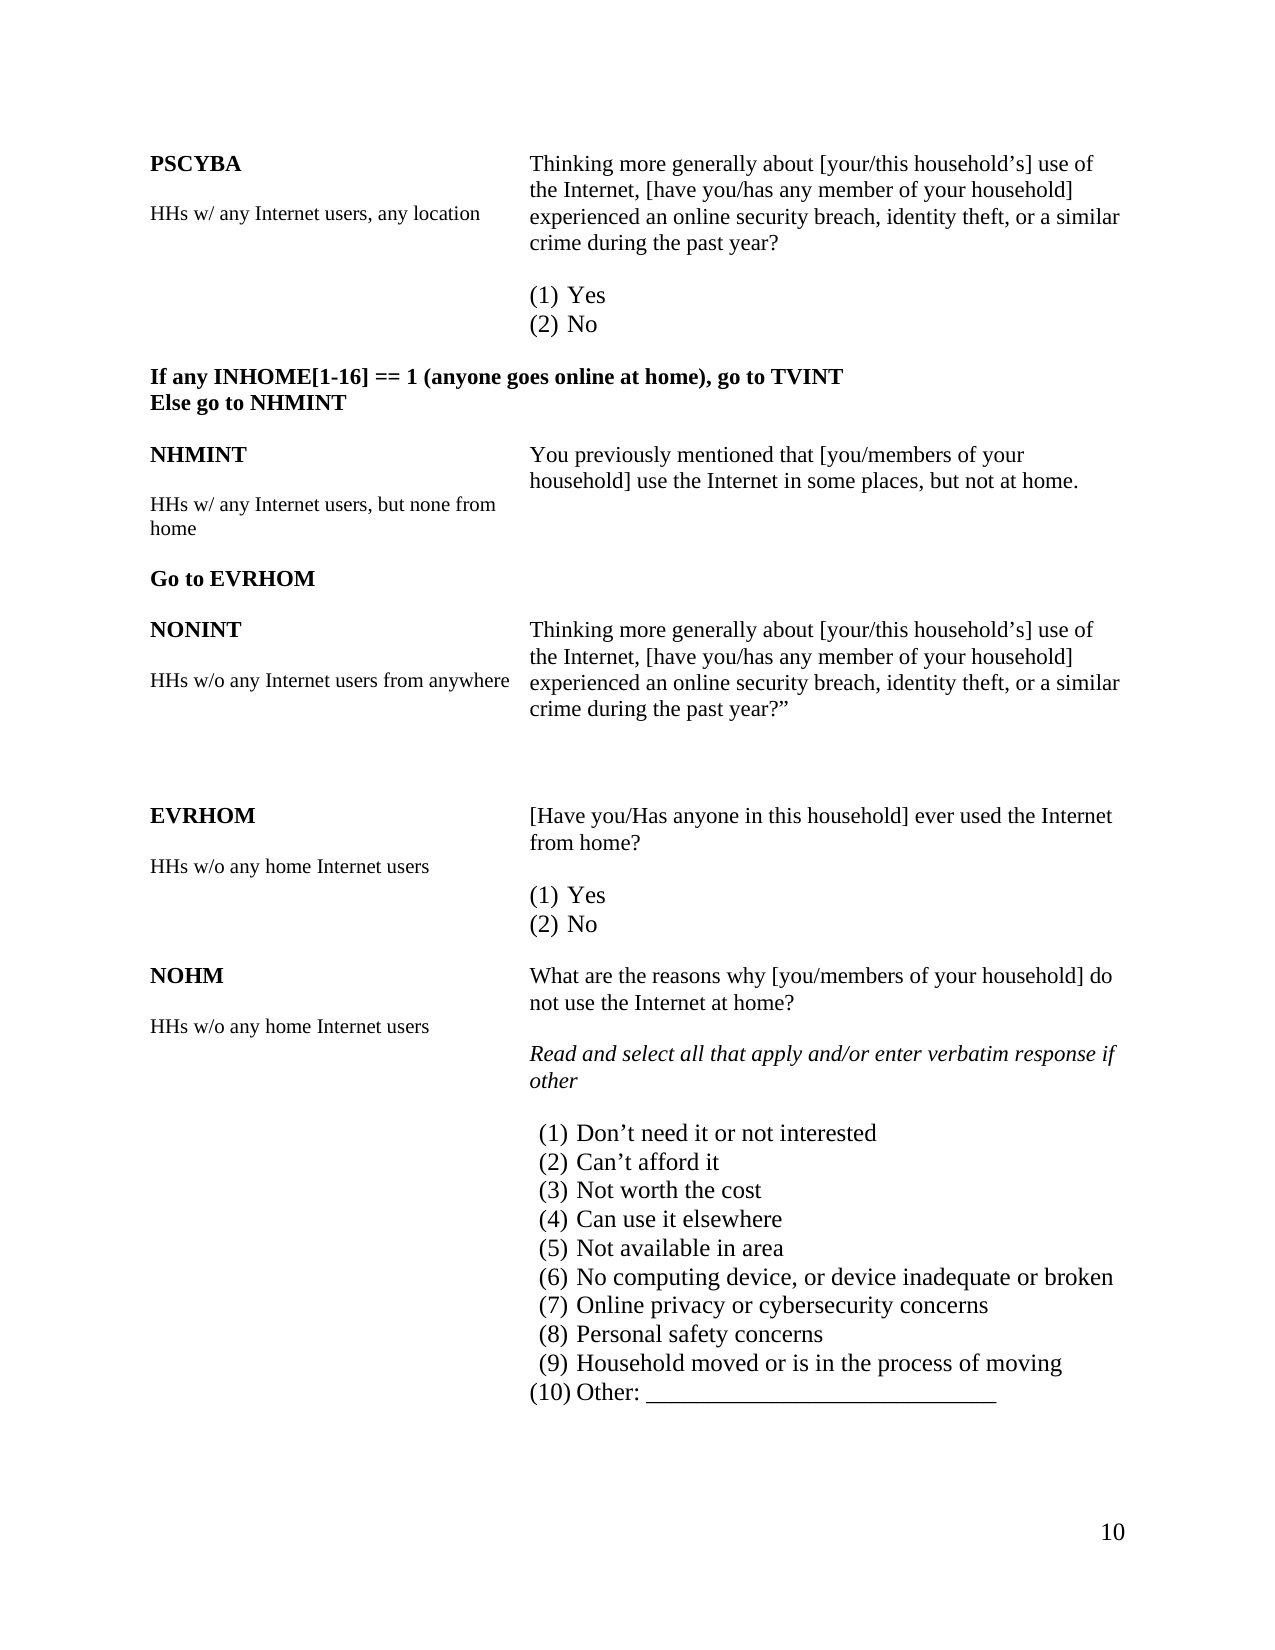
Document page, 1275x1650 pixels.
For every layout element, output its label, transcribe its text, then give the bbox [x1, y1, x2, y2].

table_cell [Have you/Has anyone in this household] ever used the Internet from home? Yes No [529, 803, 1125, 963]
table_cell NONINT HHs w/o any Internet users from anywhere [150, 616, 529, 802]
table_cell What are the reasons why [you/members of your household] do not use the Internet at home? Read and select all that apply and/or enter verbatim response if other Don’t need it or not interested Can’t afford it Not worth the cost Can use it elsewhere Not available in area No computing device, or device inadequate or broken Online privacy or cybersecurity concerns Personal safety concerns Household moved or is in the process of moving Other: ____________________________ [529, 963, 1125, 1431]
table_cell Go to EVRHOM [150, 565, 1125, 616]
table_cell NOHM HHs w/o any home Internet users [150, 963, 529, 1431]
table_cell Thinking more generally about [your/this household’s] use of the Internet, [have you/has any member of your household] experienced an online security breach, identity theft, or a similar crime during the past year?” [529, 616, 1125, 802]
table_cell Thinking more generally about [your/this household’s] use of the Internet, [have you/has any member of your household] experienced an online security breach, identity theft, or a similar crime during the past year? Yes No [529, 150, 1125, 363]
table_cell You previously mentioned that [you/members of your household] use the Internet in some places, but not at home. [529, 441, 1125, 565]
table_cell NHMINT HHs w/ any Internet users, but none from home [150, 441, 529, 565]
table_cell If any INHOME[1-16] == 1 (anyone goes online at home), go to TVINT Else go to NHMINT [150, 363, 1125, 441]
table_cell EVRHOM HHs w/o any home Internet users [150, 803, 529, 963]
table_cell PSCYBA HHs w/ any Internet users, any location [150, 150, 529, 363]
